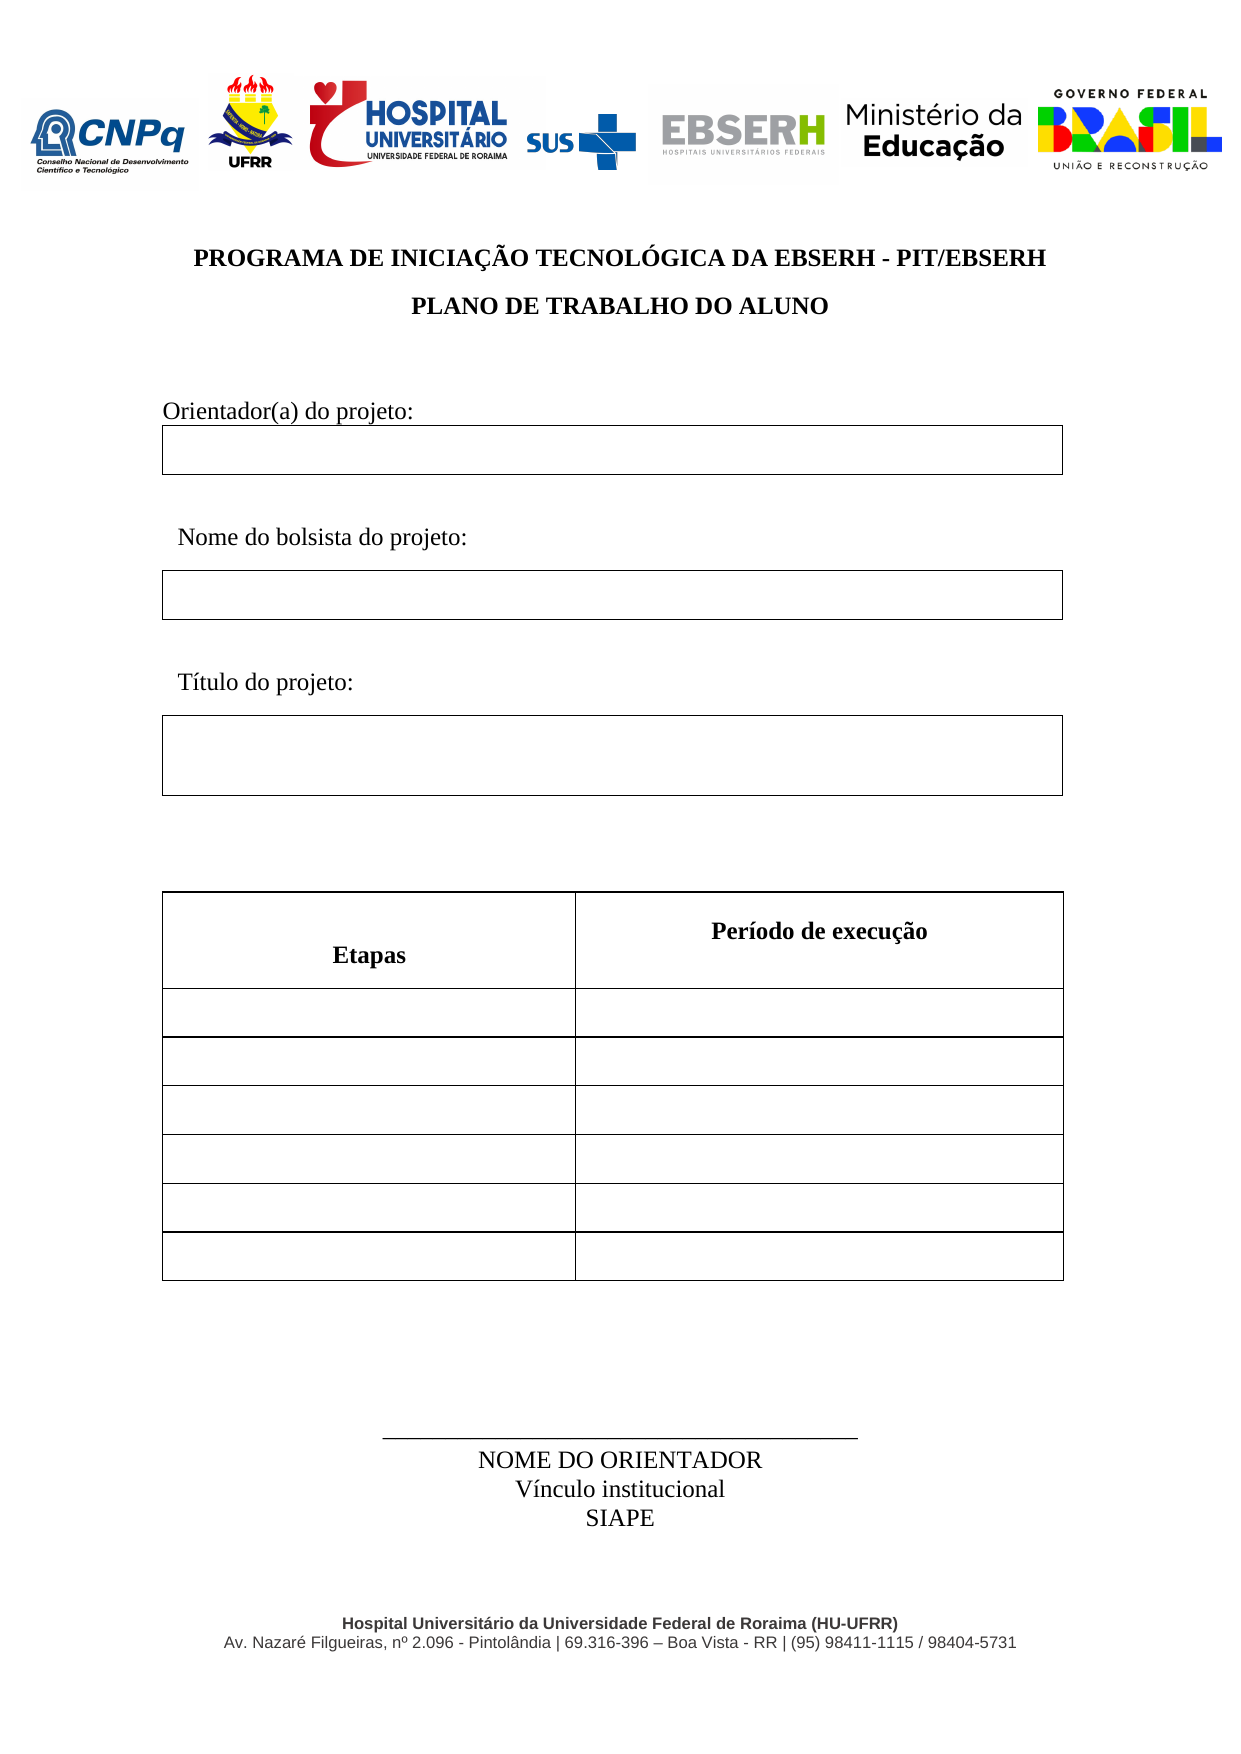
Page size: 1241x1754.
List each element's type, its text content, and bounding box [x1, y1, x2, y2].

text Vínculo institucional [177, 1474, 1063, 1503]
table_header [163, 426, 1062, 473]
text PROGRAMA DE INICIAÇÃO TECNOLÓGICA DA EBSERH - PIT/EBSERH [177, 243, 1063, 272]
table_cell [163, 1233, 575, 1280]
table_header [163, 716, 1062, 795]
text Orientador(a) do projeto: [162, 396, 1063, 425]
table_cell [576, 1233, 1063, 1280]
picture [1038, 89, 1222, 171]
text SIAPE [177, 1503, 1063, 1532]
table_cell [576, 1038, 1063, 1085]
picture [648, 84, 839, 185]
table_cell [163, 1038, 575, 1085]
table_cell [576, 1135, 1063, 1183]
text PLANO DE TRABALHO DO ALUNO [177, 291, 1063, 319]
text Nome do bolsista do projeto: [177, 522, 1063, 551]
table_cell [163, 1086, 575, 1134]
table_cell [163, 989, 575, 1036]
picture [207, 73, 636, 171]
text NOME DO ORIENTADOR [177, 1446, 1063, 1474]
picture [840, 98, 1028, 167]
table_header Período de execução [576, 893, 1063, 988]
picture [21, 98, 199, 191]
text Título do projeto: [177, 667, 1063, 696]
table_cell [576, 1184, 1063, 1231]
table_cell [576, 1086, 1063, 1134]
table_header Etapas [163, 893, 575, 988]
table_cell [163, 1135, 575, 1183]
table_header [163, 571, 1062, 619]
text ______________________________________ [177, 1413, 1063, 1441]
table_cell [576, 989, 1063, 1036]
table_cell [163, 1184, 575, 1231]
